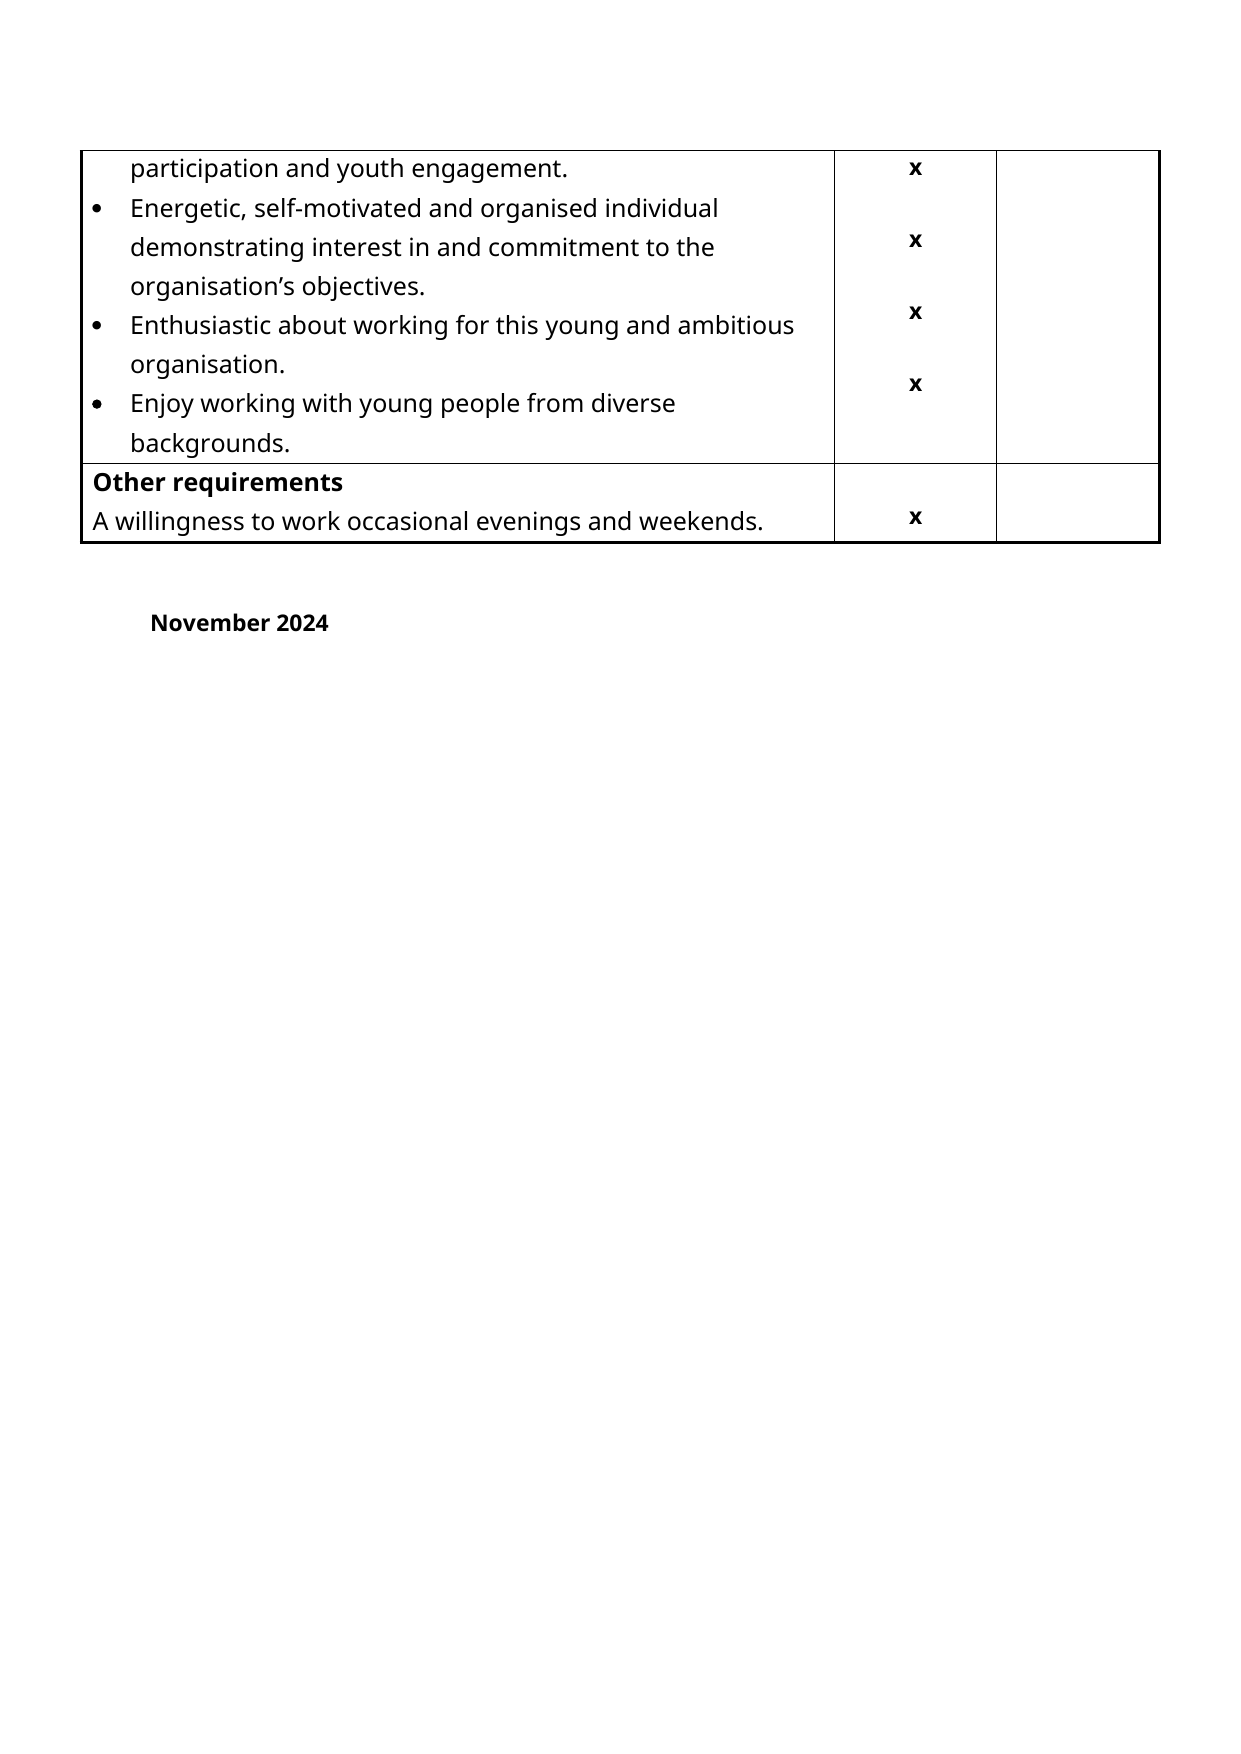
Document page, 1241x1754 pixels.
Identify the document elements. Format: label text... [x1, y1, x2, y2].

table_cell [997, 151, 1158, 463]
table_cell x [835, 464, 996, 541]
table_cell x x x x x [835, 151, 996, 463]
text November 2024 [150, 607, 1090, 638]
table_cell [997, 464, 1158, 541]
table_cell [83, 151, 834, 463]
table_cell Other requirements A willingness to work occasional evenings and weekends. [83, 464, 834, 541]
